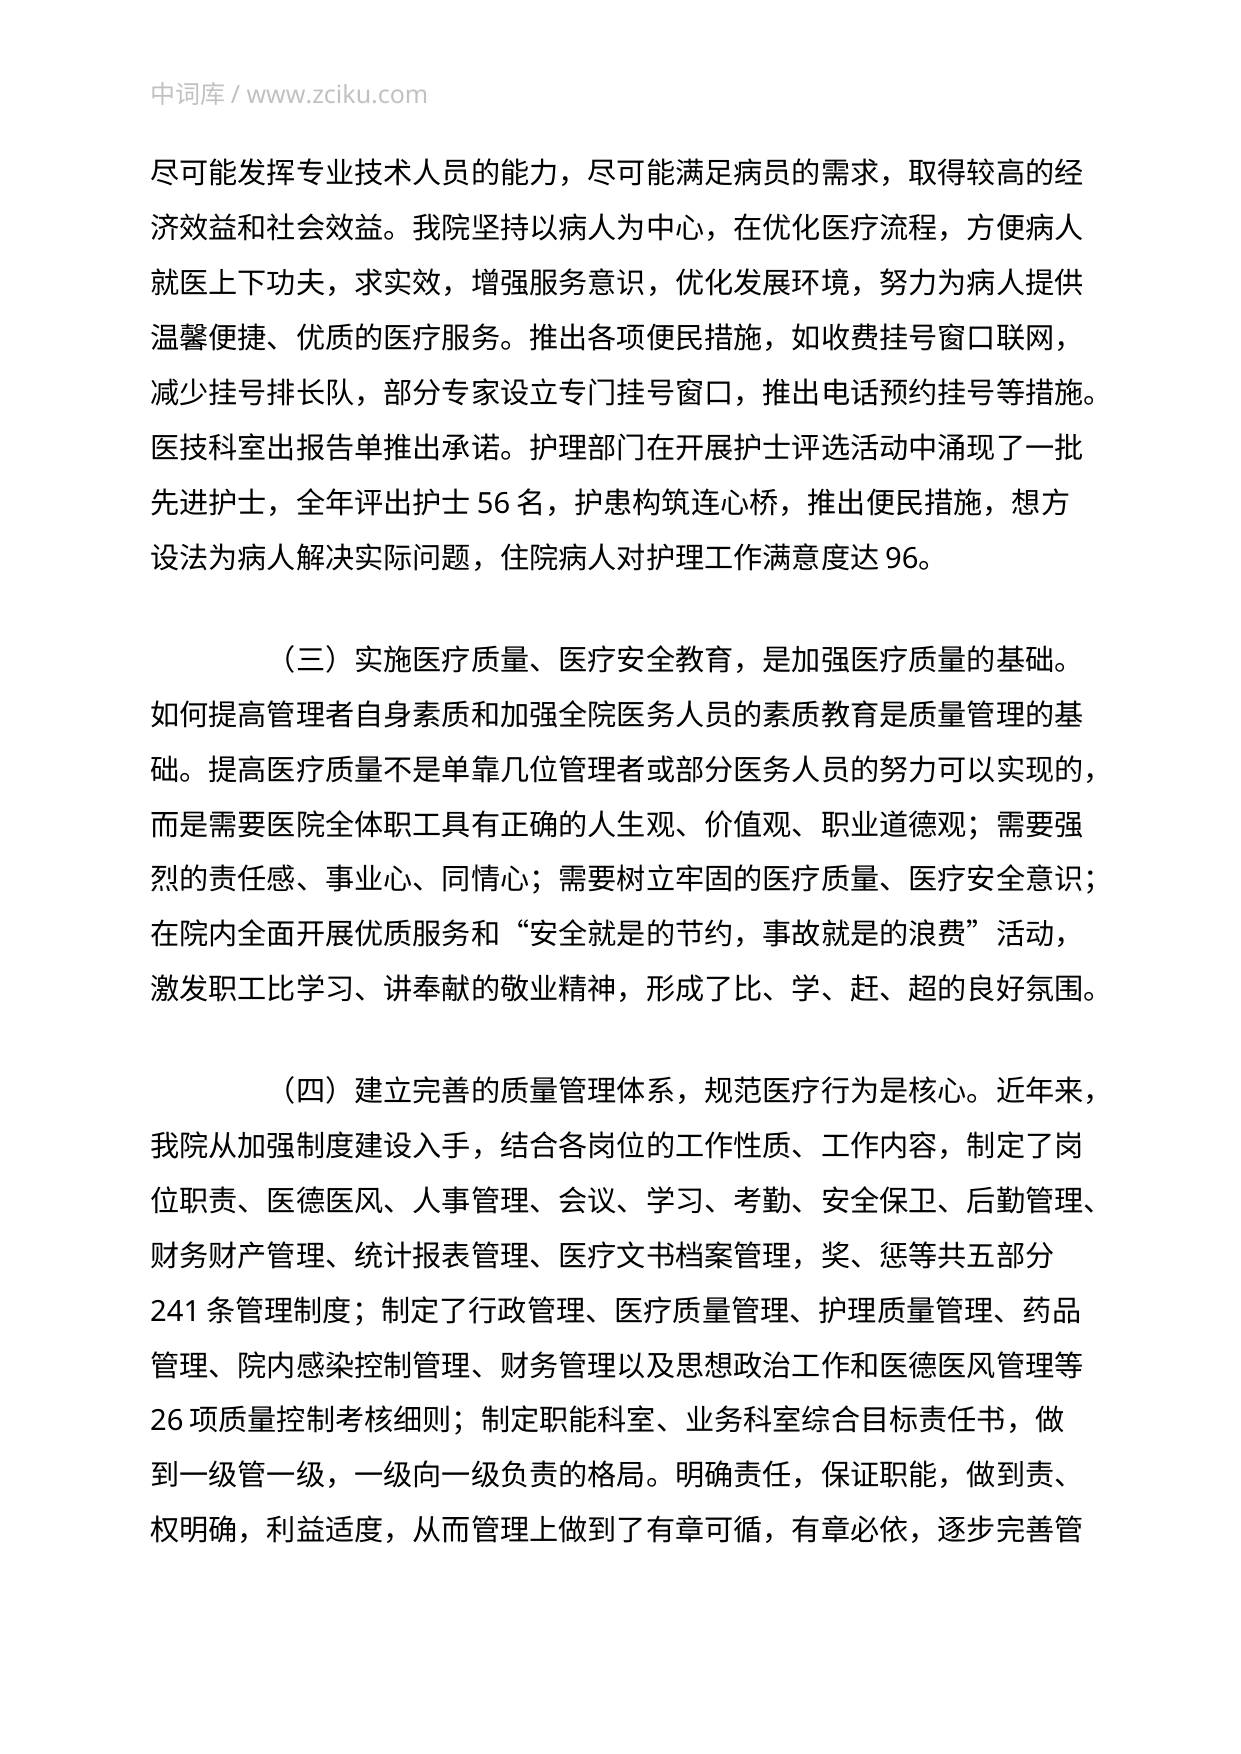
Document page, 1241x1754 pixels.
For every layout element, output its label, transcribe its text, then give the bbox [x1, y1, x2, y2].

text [150, 1067, 1090, 1549]
text （三）实施医疗质量、医疗安全教育，是加强医疗质量的基础。如何提高管理者自身素质和加强全院医务人员的素质教育是质量管理的基础。提高医疗质量不是单靠几位管理者或部分医务人员的努力可以实现的，而是需要医院全体职工具有正确的人生观、价值观、职业道德观；需要强烈的责任感、事业心、同情心；需要树立牢固的医疗质量、医疗安全意识；在院内全面开展优质服务和“安全就是的节约，事故就是的浪费”活动，激发职工比学习、讲奉献的敬业精神，形成了比、学、赶、超的良好氛围。 [150, 636, 1090, 1008]
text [150, 150, 1090, 577]
